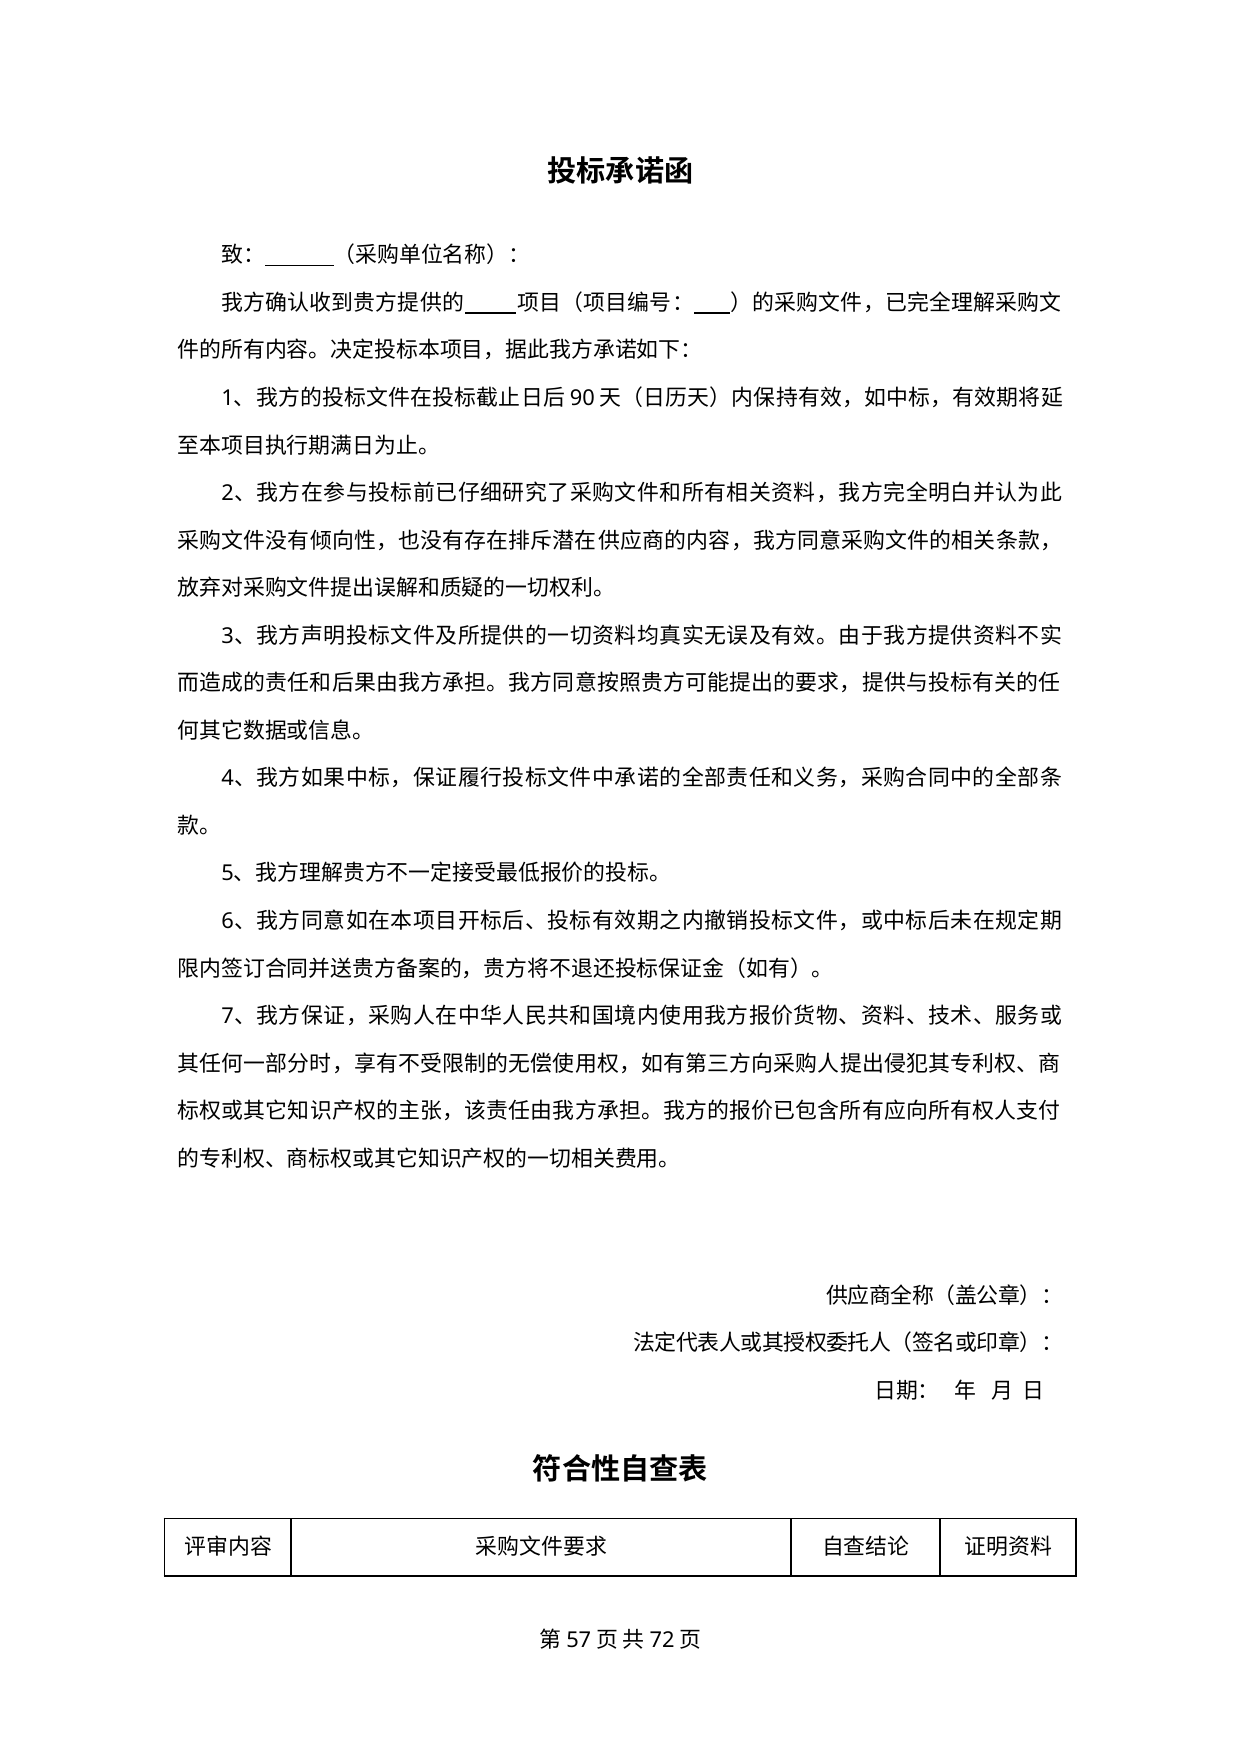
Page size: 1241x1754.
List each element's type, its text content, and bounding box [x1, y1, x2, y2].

text 致： （采购单位名称）： [177, 237, 1063, 269]
text 我方确认收到贵方提供的 项目（项目编号： ）的采购文件，已完全理解采购文件的所有内容。决定投标本项目，据此我方承诺如下： [177, 285, 1063, 364]
text 投标承诺函 [177, 148, 1063, 190]
text 2、我方在参与投标前已仔细研究了采购文件和所有相关资料，我方完全明白并认为此采购文件没有倾向性，也没有存在排斥潜在供应商的内容，我方同意采购文件的相关条款，放弃对采购文件提出误解和质疑的一切权利。 [177, 475, 1063, 602]
text 7、我方保证，采购人在中华人民共和国境内使用我方报价货物、资料、技术、服务或其任何一部分时，享有不受限制的无偿使用权，如有第三方向采购人提出侵犯其专利权、商标权或其它知识产权的主张，该责任由我方承担。我方的报价已包含所有应向所有权人支付的专利权、商标权或其它知识产权的一切相关费用。 [177, 998, 1063, 1172]
table_header 自查结论 [792, 1519, 939, 1575]
text 日期： 年 月 日 [177, 1373, 1044, 1404]
text 供应商全称（盖公章）： [177, 1278, 1063, 1309]
table_header 评审内容 [165, 1519, 290, 1575]
text 4、我方如果中标，保证履行投标文件中承诺的全部责任和义务，采购合同中的全部条款。 [177, 760, 1063, 839]
table_header 证明资料 [941, 1519, 1075, 1575]
text 法定代表人或其授权委托人（签名或印章）： [177, 1325, 1063, 1357]
text 3、我方声明投标文件及所提供的一切资料均真实无误及有效。由于我方提供资料不实而造成的责任和后果由我方承担。我方同意按照贵方可能提出的要求，提供与投标有关的任何其它数据或信息。 [177, 618, 1063, 744]
text 符合性自查表 [177, 1445, 1063, 1488]
text 5、我方理解贵方不一定接受最低报价的投标。 [177, 855, 1063, 887]
text 6、我方同意如在本项目开标后、投标有效期之内撤销投标文件，或中标后未在规定期限内签订合同并送贵方备案的，贵方将不退还投标保证金（如有）。 [177, 903, 1063, 982]
table_header 采购文件要求 [292, 1519, 790, 1575]
text 1、我方的投标文件在投标截止日后90天（日历天）内保持有效，如中标，有效期将延至本项目执行期满日为止。 [177, 380, 1063, 459]
